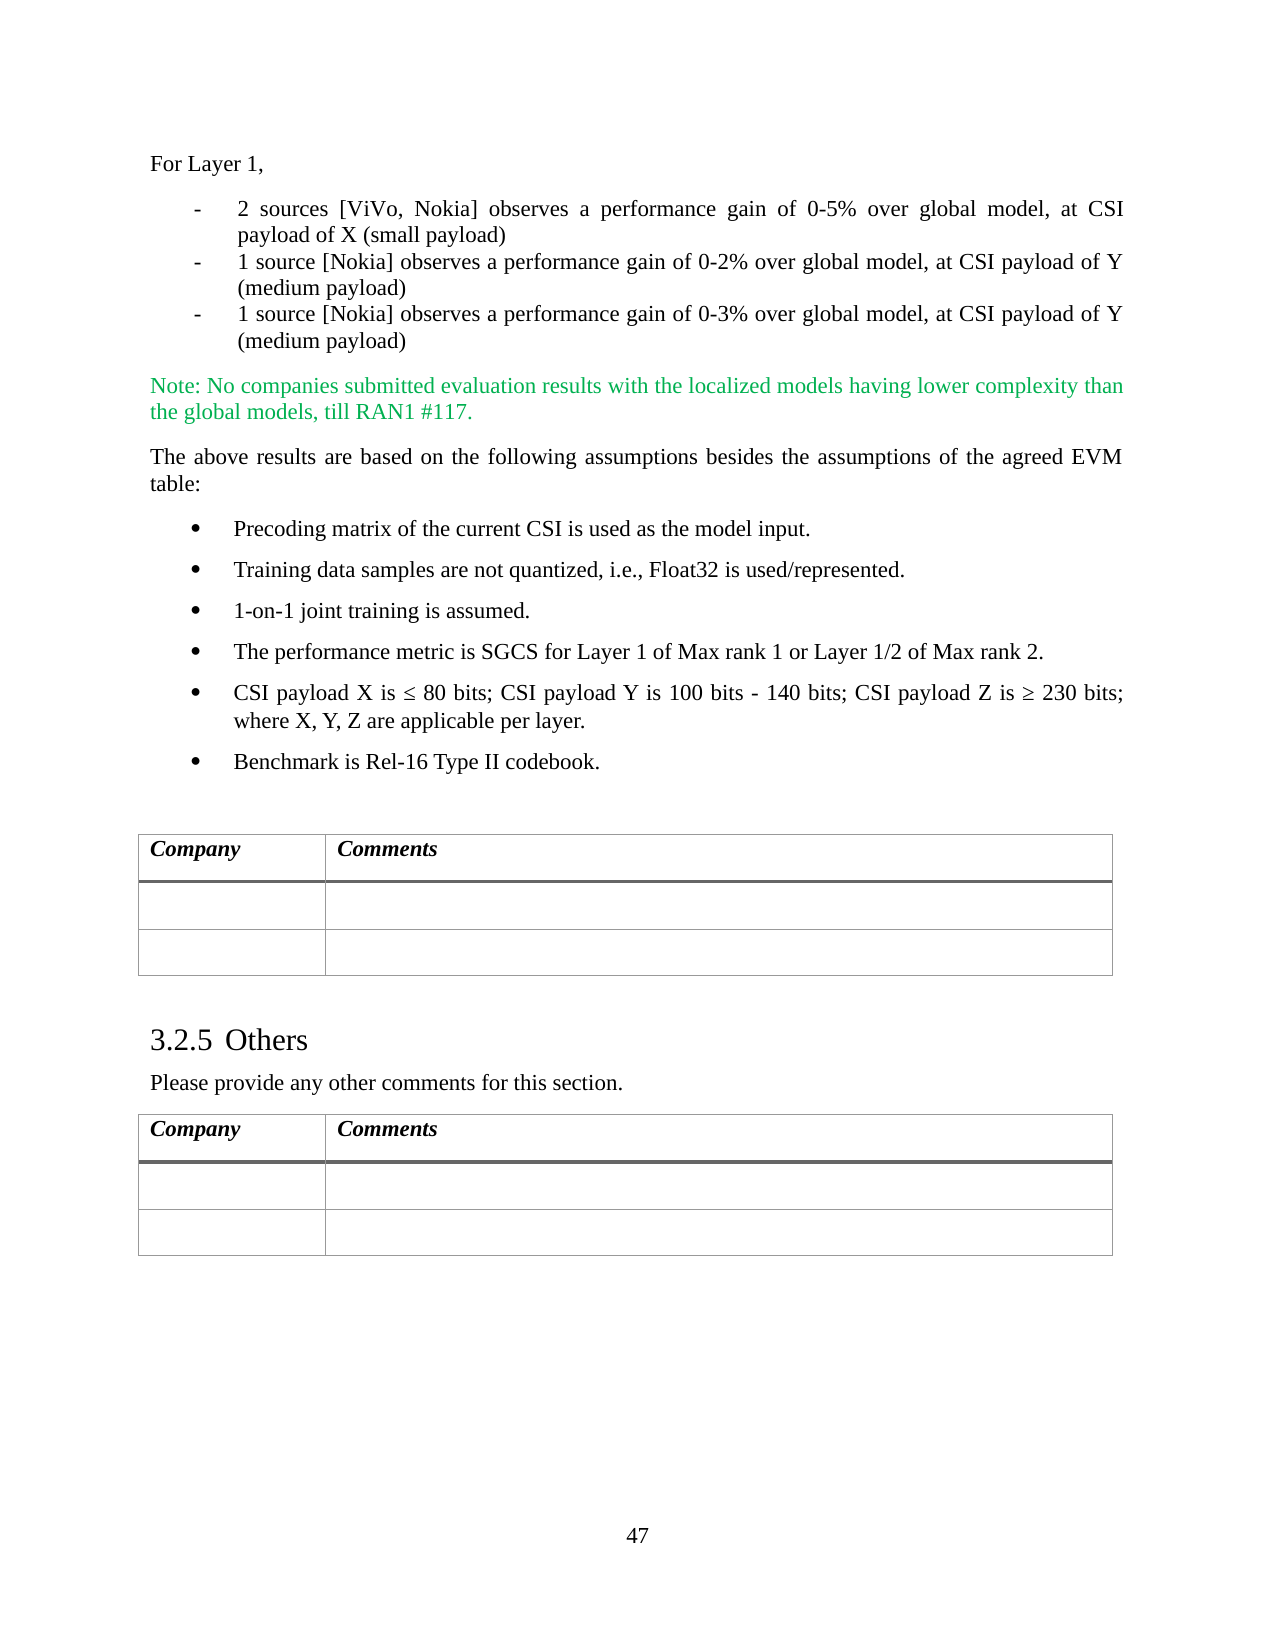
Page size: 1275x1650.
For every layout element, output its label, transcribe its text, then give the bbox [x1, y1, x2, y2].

list 2 sources [ViVo, Nokia] observes a performance gain of 0-5% over global model, at CSI payload of X (small payload) [194, 195, 1125, 248]
table_header Comments [326, 835, 1112, 880]
list 1 source [Nokia] observes a performance gain of 0-2% over global model, at CSI payload of Y (medium payload) [194, 248, 1125, 301]
table_cell [326, 1210, 1112, 1255]
list 1-on-1 joint training is assumed. [192, 597, 1125, 623]
table_header Comments [326, 1115, 1112, 1160]
table_cell [139, 930, 325, 974]
list Benchmark is Rel-16 Type II codebook. [192, 748, 1125, 774]
list Training data samples are not quantized, i.e., Float32 is used/represented. [192, 556, 1125, 582]
list 1 source [Nokia] observes a performance gain of 0-3% over global model, at CSI payload of Y (medium payload) [194, 301, 1125, 353]
table_cell [139, 1164, 325, 1209]
subtitle Others [150, 1021, 1125, 1057]
table_cell [326, 883, 1112, 928]
list Precoding matrix of the current CSI is used as the model input. [192, 515, 1125, 541]
text For Layer 1, [150, 150, 1125, 176]
table_cell [326, 1164, 1112, 1209]
list The performance metric is SGCS for Layer 1 of Max rank 1 or Layer 1/2 of Max rank 2. [192, 638, 1125, 664]
table_cell [326, 930, 1112, 974]
table_header Company [139, 835, 325, 880]
table_header Company [139, 1115, 325, 1160]
list CSI payload X is ≤ 80 bits; CSI payload Y is 100 bits - 140 bits; CSI payload Z is ≥ 230 bits; where X, Y, Z are applicable per layer. [192, 679, 1125, 733]
table_cell [139, 1210, 325, 1255]
text Please provide any other comments for this section. [150, 1069, 1125, 1096]
text Note: No companies submitted evaluation results with the localized models having lower complexity than the global models, till RAN1 #117. [150, 372, 1125, 425]
text The above results are based on the following assumptions besides the assumptions of the agreed EVM table: [150, 443, 1125, 496]
table_cell [139, 883, 325, 928]
